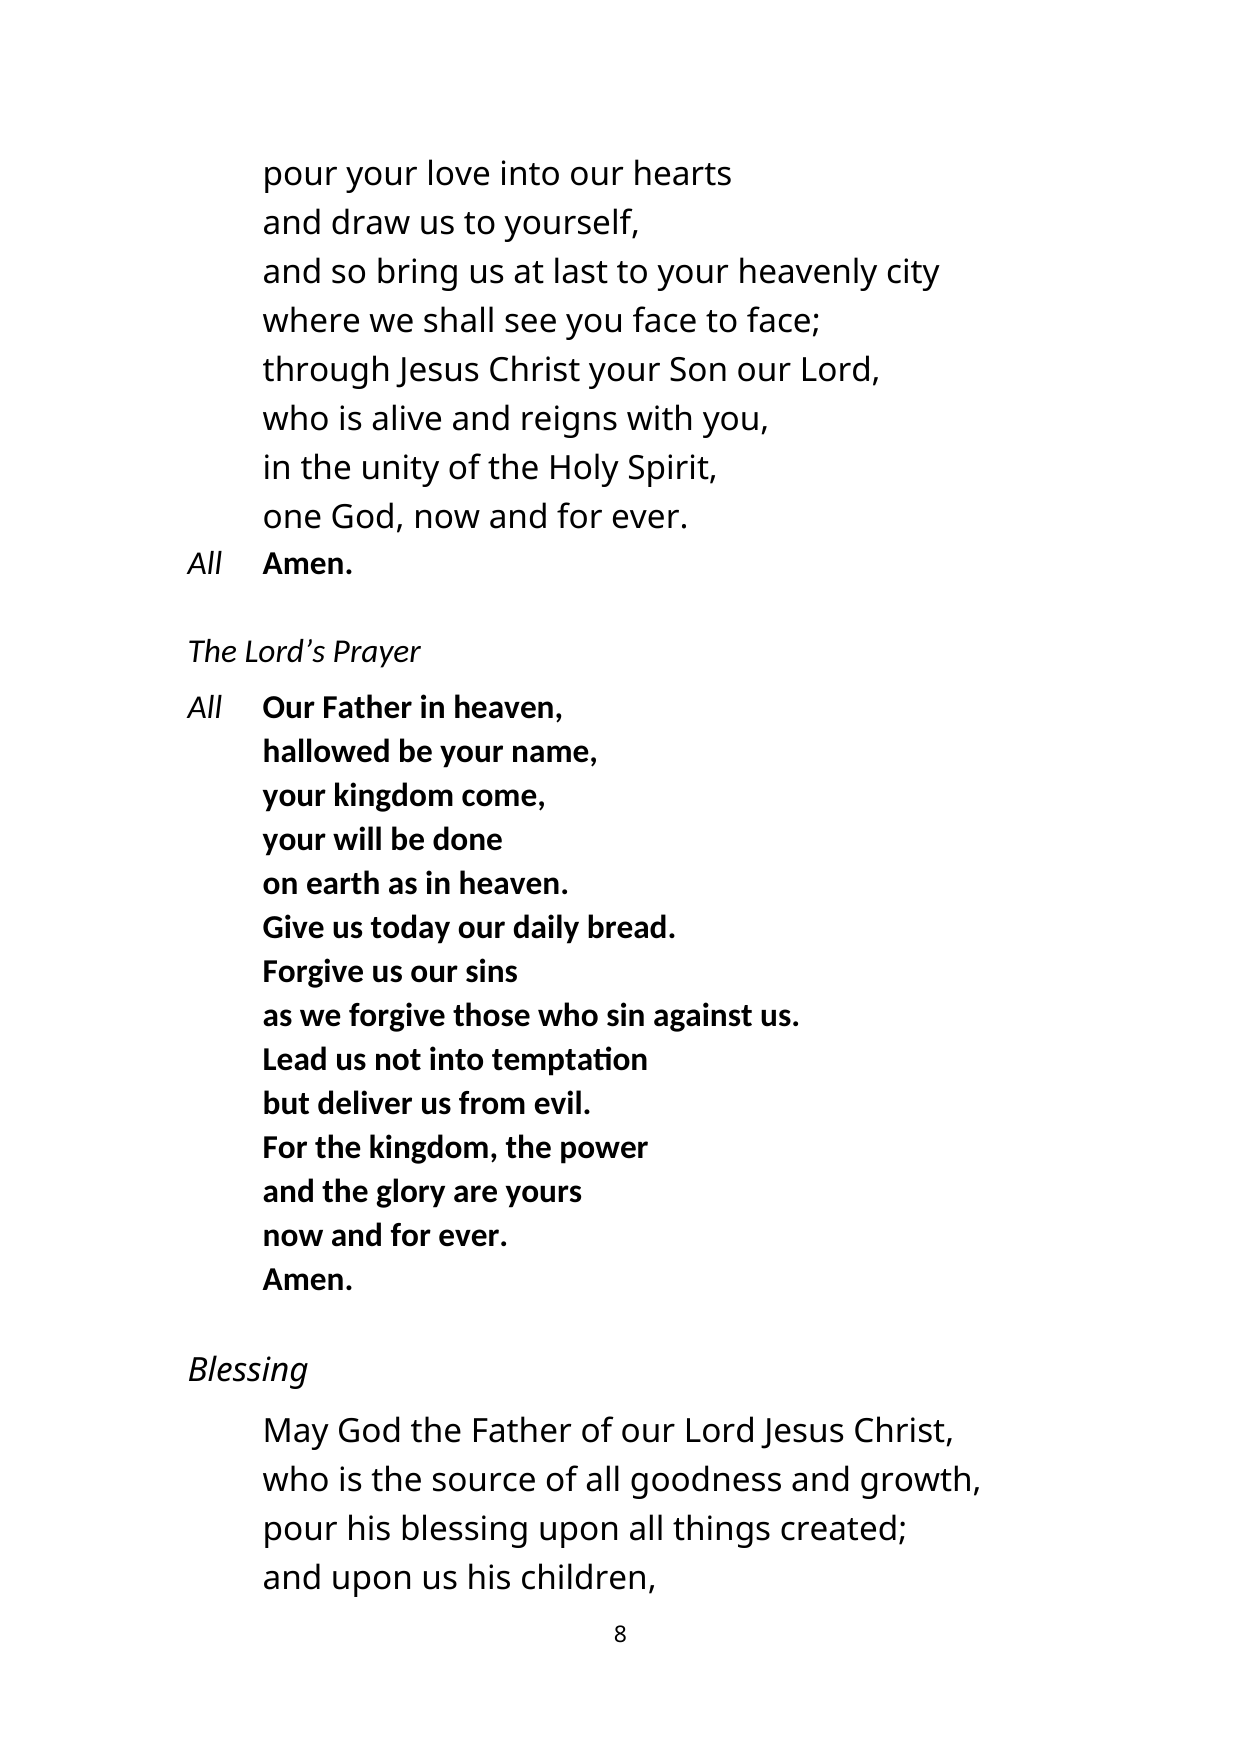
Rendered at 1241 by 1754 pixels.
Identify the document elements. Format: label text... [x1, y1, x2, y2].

text as we forgive those who sin against us. [187, 994, 1053, 1034]
text who is the source of all goodness and growth, [262, 1456, 1053, 1501]
text one God, now and for ever. [262, 493, 1053, 538]
text your kingdom come, [187, 774, 1053, 815]
text and upon us his children, [262, 1554, 1053, 1599]
text who is alive and reigns with you, [262, 395, 1053, 440]
text and so bring us at last to your heavenly city [262, 248, 1053, 293]
text your will be done [187, 818, 1053, 859]
text in the unity of the Holy Spirit, [262, 444, 1053, 489]
text Forgive us our sins [187, 950, 1053, 991]
text pour your love into our hearts [262, 150, 1053, 195]
text and the glory are yours [187, 1169, 1053, 1210]
text May God the Father of our Lord Jesus Christ, [262, 1407, 1053, 1452]
text on earth as in heaven. [187, 862, 1053, 903]
text but deliver us from evil. [187, 1082, 1053, 1122]
text All Amen. [187, 542, 1053, 582]
text Blessing [187, 1345, 1053, 1391]
text pour his blessing upon all things created; [262, 1505, 1053, 1550]
text Lead us not into temptation [187, 1038, 1053, 1078]
text and draw us to yourself, [262, 199, 1053, 244]
text For the kingdom, the power [187, 1126, 1053, 1166]
text Amen. [187, 1257, 1053, 1298]
text where we shall see you face to face; [262, 297, 1053, 342]
text All Our Father in heaven, [187, 686, 1053, 727]
text now and for ever. [187, 1213, 1053, 1254]
text Give us today our daily bread. [187, 906, 1053, 947]
text through Jesus Christ your Son our Lord, [262, 346, 1053, 391]
text The Lord’s Prayer [187, 629, 1053, 670]
text hallowed be your name, [187, 730, 1053, 771]
